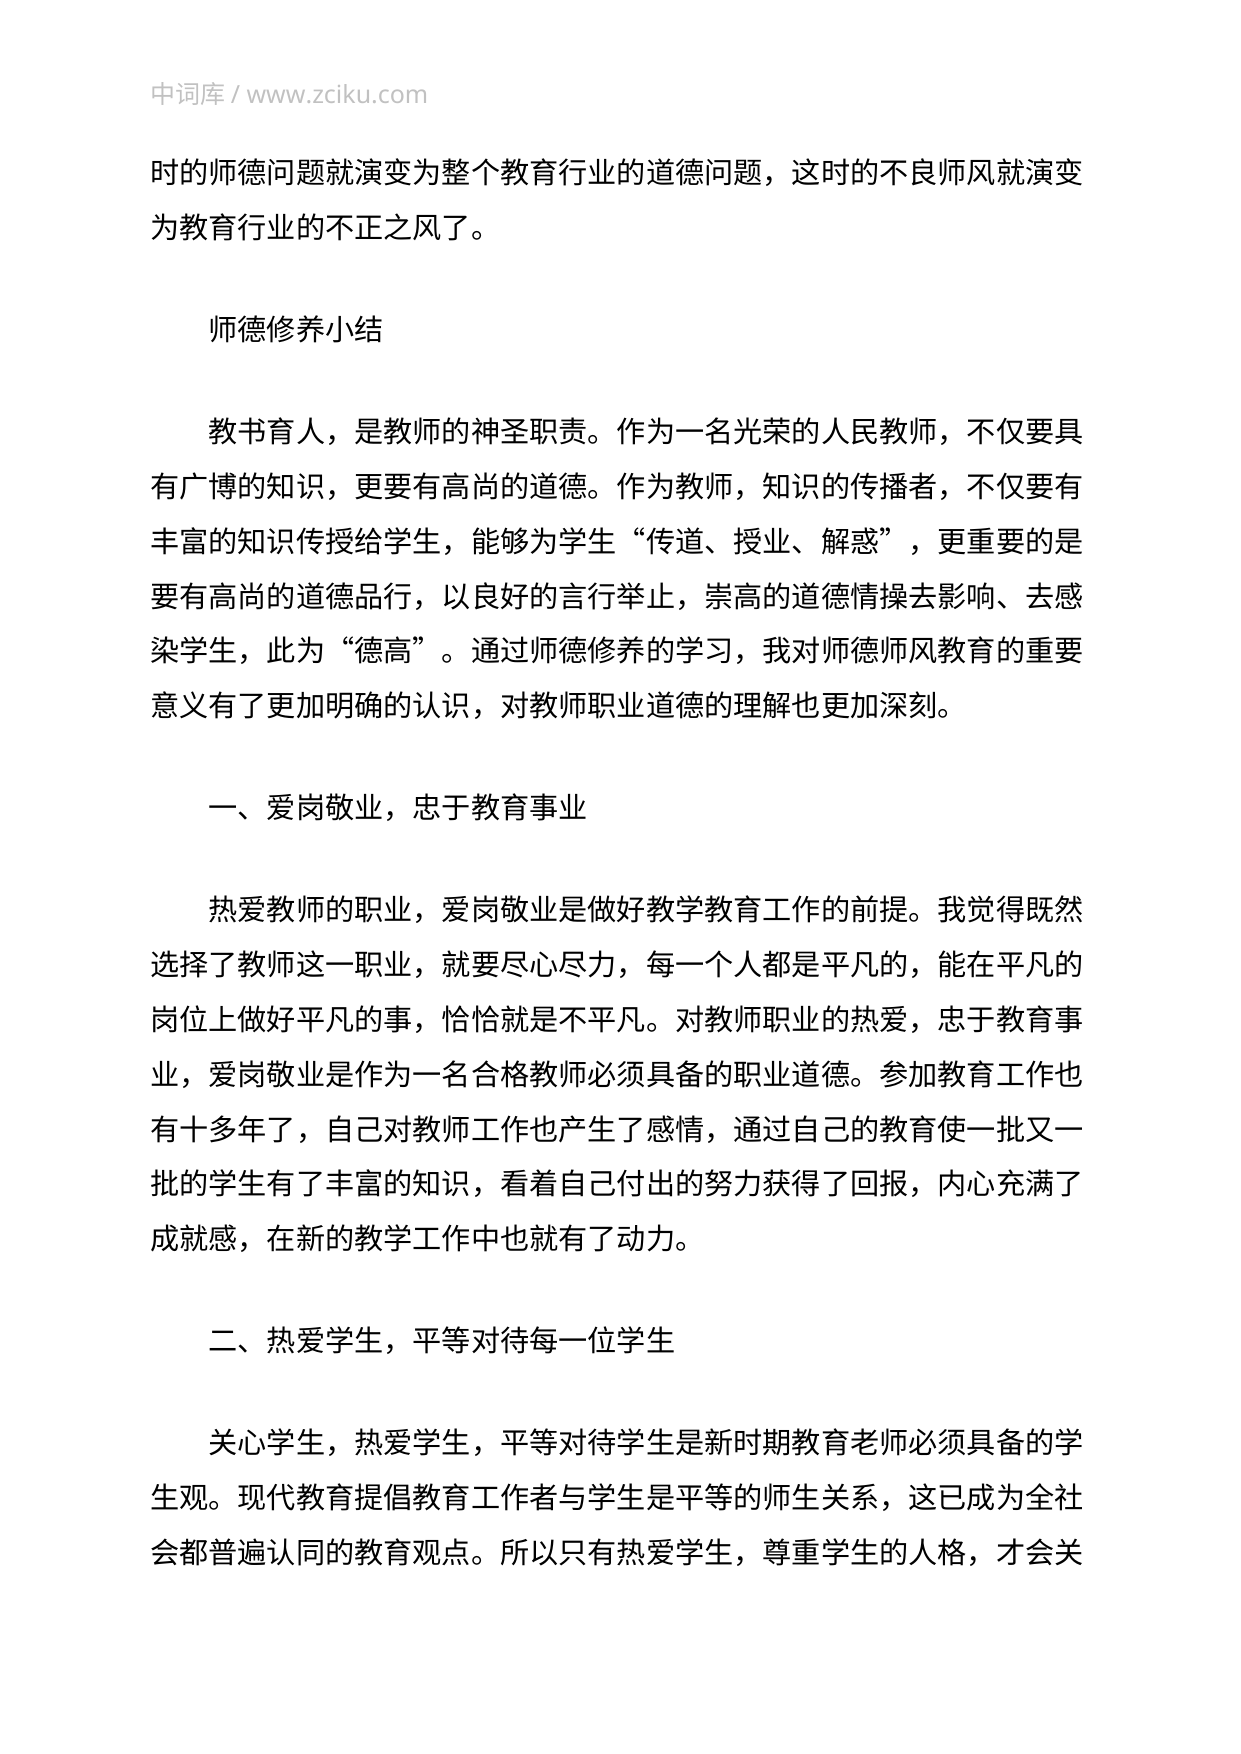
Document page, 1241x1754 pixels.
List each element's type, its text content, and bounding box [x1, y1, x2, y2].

text 二、热爱学生，平等对待每一位学生 [150, 1318, 1090, 1360]
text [150, 1419, 1090, 1571]
text 师德修养小结 [150, 307, 1090, 349]
text 一、爱岗敬业，忠于教育事业 [150, 785, 1090, 827]
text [150, 150, 1090, 247]
text 热爱教师的职业，爱岗敬业是做好教学教育工作的前提。我觉得既然选择了教师这一职业，就要尽心尽力，每一个人都是平凡的，能在平凡的岗位上做好平凡的事，恰恰就是不平凡。对教师职业的热爱，忠于教育事业，爱岗敬业是作为一名合格教师必须具备的职业道德。参加教育工作也有十多年了，自己对教师工作也产生了感情，通过自己的教育使一批又一批的学生有了丰富的知识，看着自己付出的努力获得了回报，内心充满了成就感，在新的教学工作中也就有了动力。 [150, 886, 1090, 1258]
text 教书育人，是教师的神圣职责。作为一名光荣的人民教师，不仅要具有广博的知识，更要有高尚的道德。作为教师，知识的传播者，不仅要有丰富的知识传授给学生，能够为学生“传道、授业、解惑”，更重要的是要有高尚的道德品行，以良好的言行举止，崇高的道德情操去影响、去感染学生，此为“德高”。通过师德修养的学习，我对师德师风教育的重要意义有了更加明确的认识，对教师职业道德的理解也更加深刻。 [150, 408, 1090, 725]
